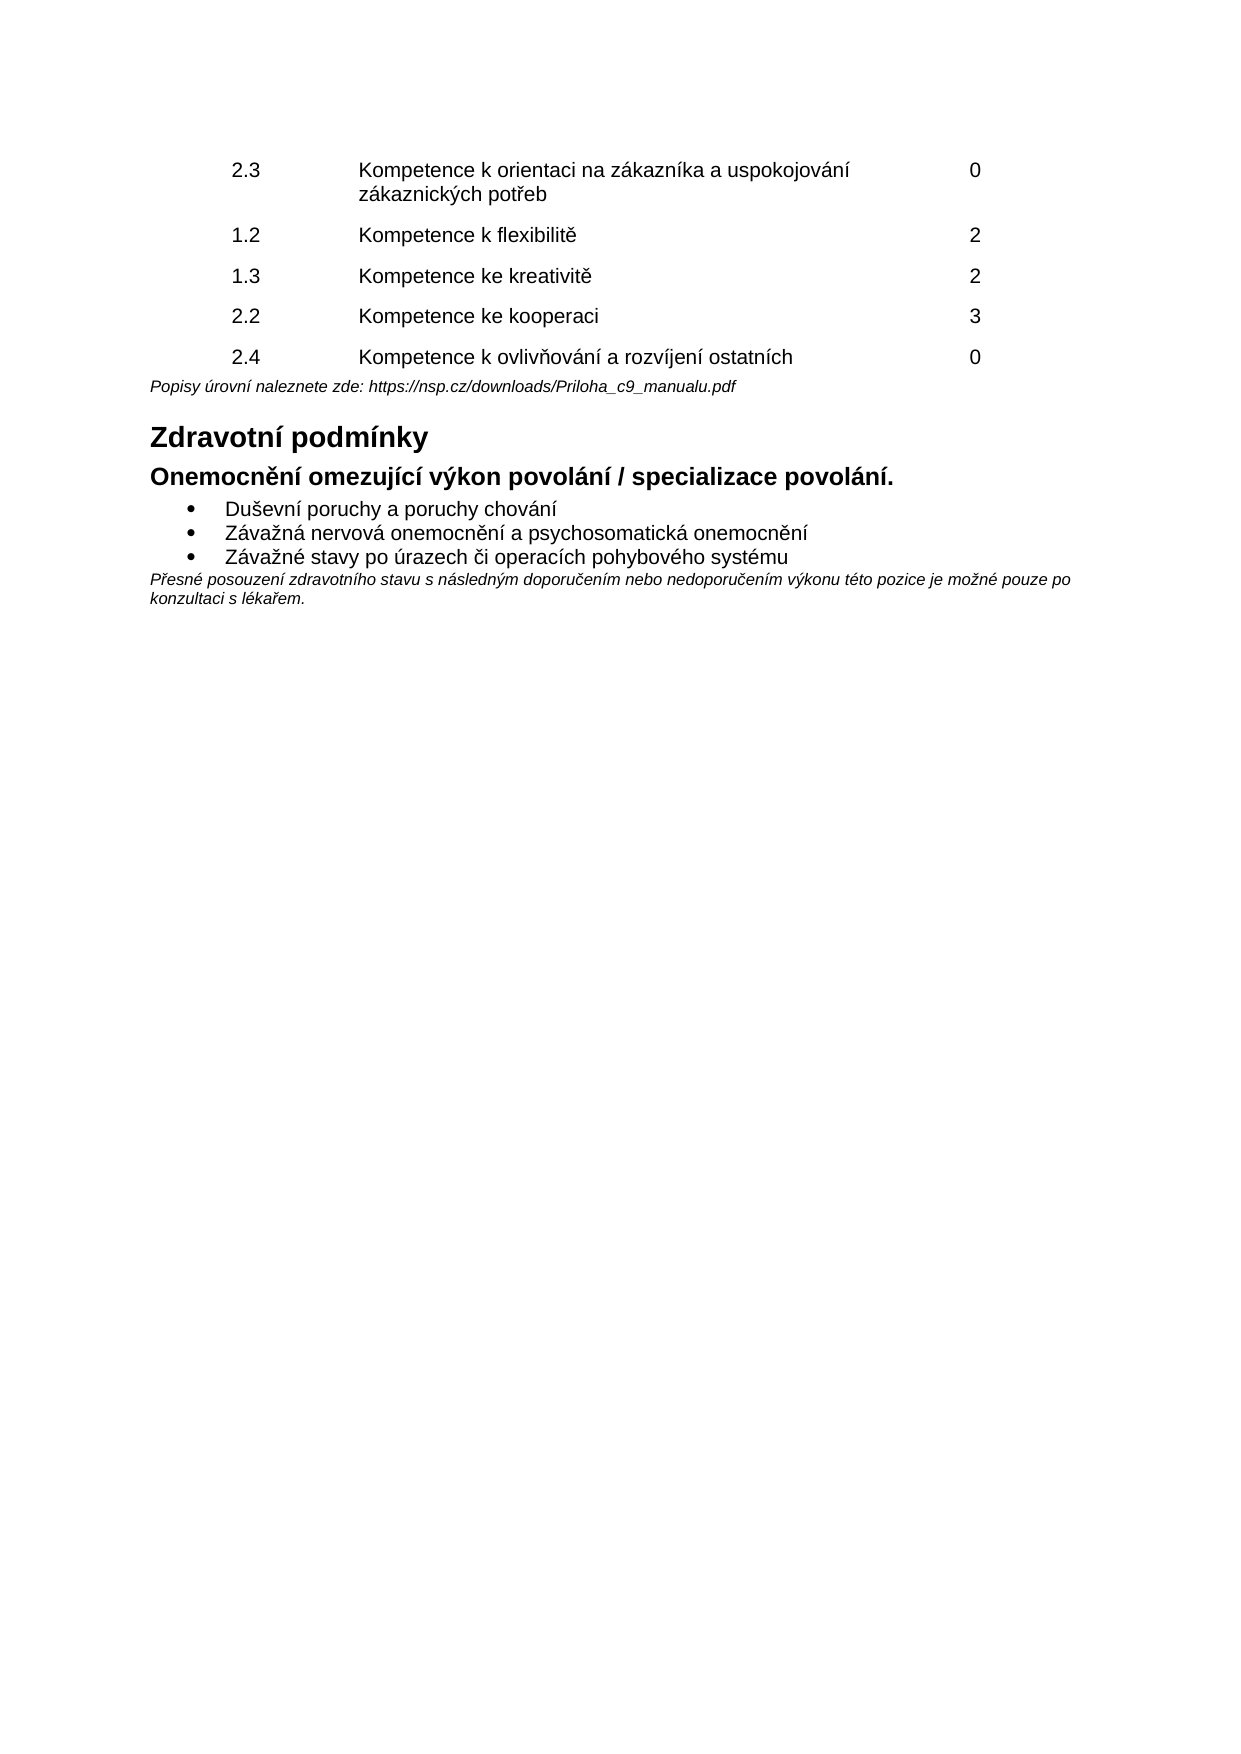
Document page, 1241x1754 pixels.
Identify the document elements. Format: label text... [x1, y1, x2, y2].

table_cell 0 [871, 336, 1079, 377]
table_cell 1.3 [142, 255, 350, 296]
list Závažná nervová onemocnění a psychosomatická onemocnění [187, 521, 1090, 545]
table_cell 2.3 [142, 150, 350, 214]
table_cell Kompetence k orientaci na zákazníka a uspokojování zákaznických potřeb [350, 150, 871, 214]
table_cell 3 [871, 296, 1079, 336]
subtitle Zdravotní podmínky [150, 420, 1090, 454]
table_cell 2.2 [142, 296, 350, 336]
table_cell Kompetence ke kooperaci [350, 296, 871, 336]
subtitle Onemocnění omezující výkon povolání / specializace povolání. [150, 462, 1090, 491]
table_cell 2 [871, 215, 1079, 255]
table_cell 2.4 [142, 336, 350, 377]
list Duševní poruchy a poruchy chování [187, 497, 1090, 521]
table_cell 1.2 [142, 215, 350, 255]
table_cell 2 [871, 255, 1079, 296]
table_cell Kompetence ke kreativitě [350, 255, 871, 296]
table_cell Kompetence k ovlivňování a rozvíjení ostatních [350, 336, 871, 377]
text Přesné posouzení zdravotního stavu s následným doporučením nebo nedoporučením výkonu této pozice je možné pouze po konzultaci s lékařem. [150, 569, 1090, 608]
table_cell 0 [871, 150, 1079, 214]
table_cell Kompetence k flexibilitě [350, 215, 871, 255]
text Popisy úrovní naleznete zde: https://nsp.cz/downloads/Priloha_c9_manualu.pdf [150, 377, 1090, 396]
list Závažné stavy po úrazech či operacích pohybového systému [187, 545, 1090, 569]
